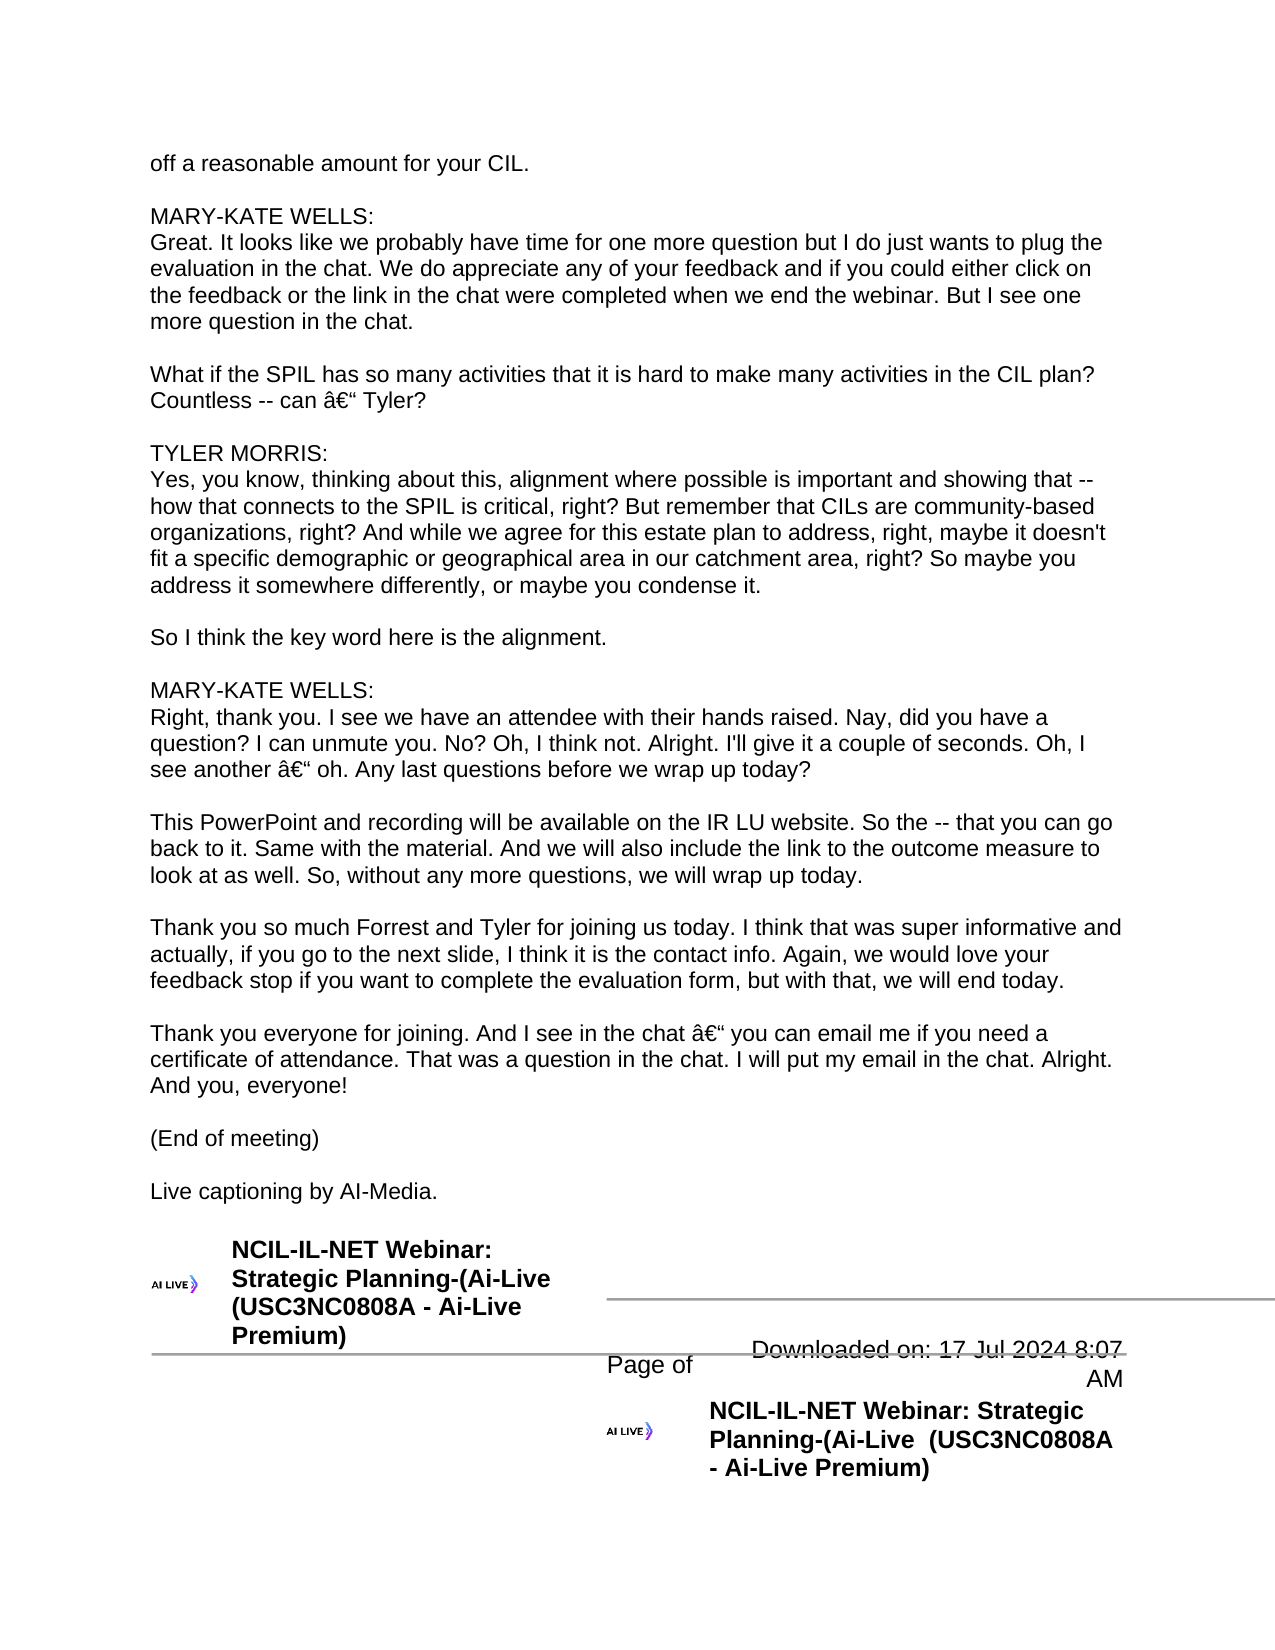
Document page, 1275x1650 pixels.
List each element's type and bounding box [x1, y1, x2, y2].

table_header [150, 1233, 605, 1484]
table_header [605, 1233, 1125, 1353]
picture [151, 1275, 198, 1293]
picture [606, 1422, 653, 1440]
table_header [605, 1356, 1125, 1484]
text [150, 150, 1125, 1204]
